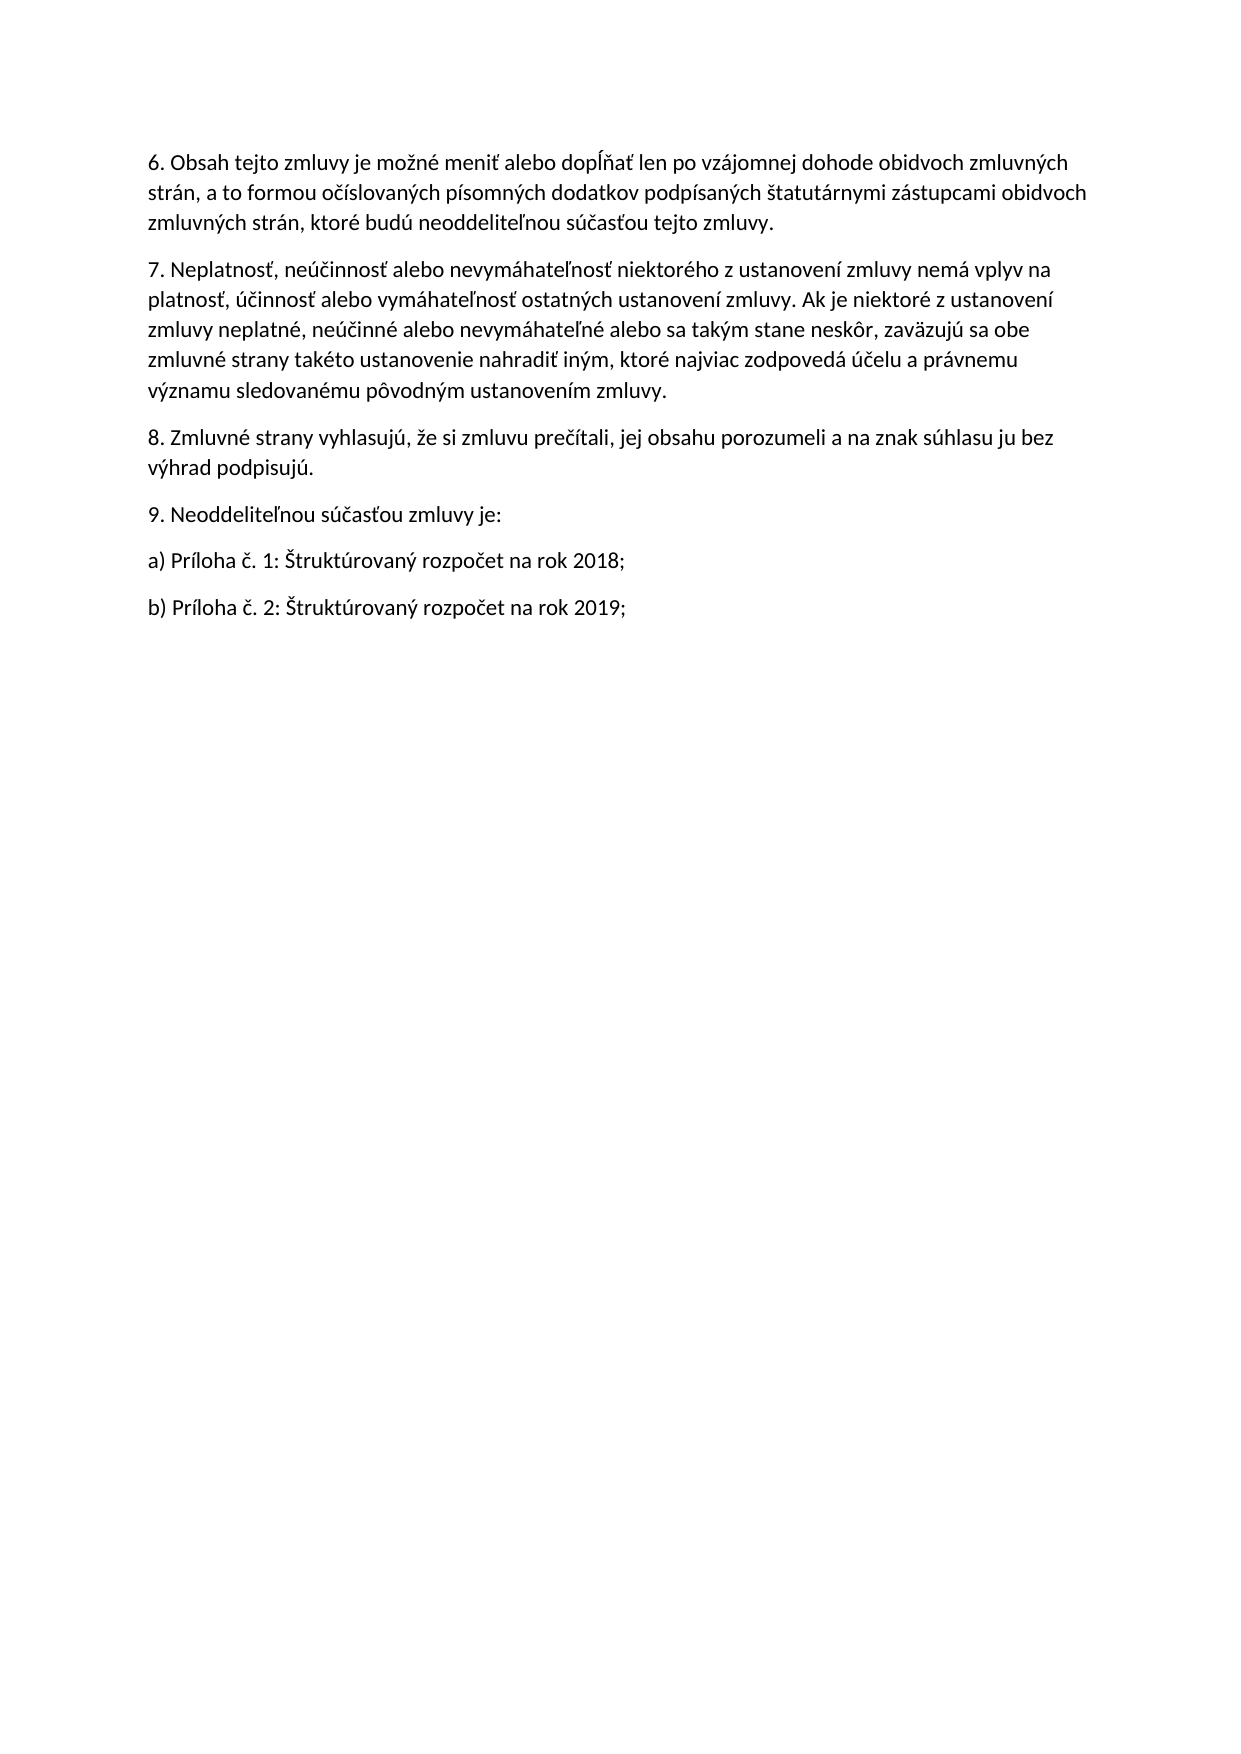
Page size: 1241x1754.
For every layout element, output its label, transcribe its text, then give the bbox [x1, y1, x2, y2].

text 8. Zmluvné strany vyhlasujú, že si zmluvu prečítali, jej obsahu porozumeli a na znak súhlasu ju bez výhrad podpisujú. [148, 423, 1093, 481]
text a) Príloha č. 1: Štruktúrovaný rozpočet na rok 2018; [148, 547, 1093, 574]
text 7. Neplatnosť, neúčinnosť alebo nevymáhateľnosť niektorého z ustanovení zmluvy nemá vplyv na platnosť, účinnosť alebo vymáhateľnosť ostatných ustanovení zmluvy. Ak je niektoré z ustanovení zmluvy neplatné, neúčinné alebo nevymáhateľné alebo sa takým stane neskôr, zaväzujú sa obe zmluvné strany takéto ustanovenie nahradiť iným, ktoré najviac zodpovedá účelu a právnemu významu sledovanému pôvodným ustanovením zmluvy. [148, 255, 1093, 404]
text 6. Obsah tejto zmluvy je možné meniť alebo dopĺňať len po vzájomnej dohode obidvoch zmluvných strán, a to formou očíslovaných písomných dodatkov podpísaných štatutárnymi zástupcami obidvoch zmluvných strán, ktoré budú neoddeliteľnou súčasťou tejto zmluvy. [148, 148, 1093, 236]
text b) Príloha č. 2: Štruktúrovaný rozpočet na rok 2019; [148, 593, 1093, 621]
text 9. Neoddeliteľnou súčasťou zmluvy je: [148, 500, 1093, 528]
